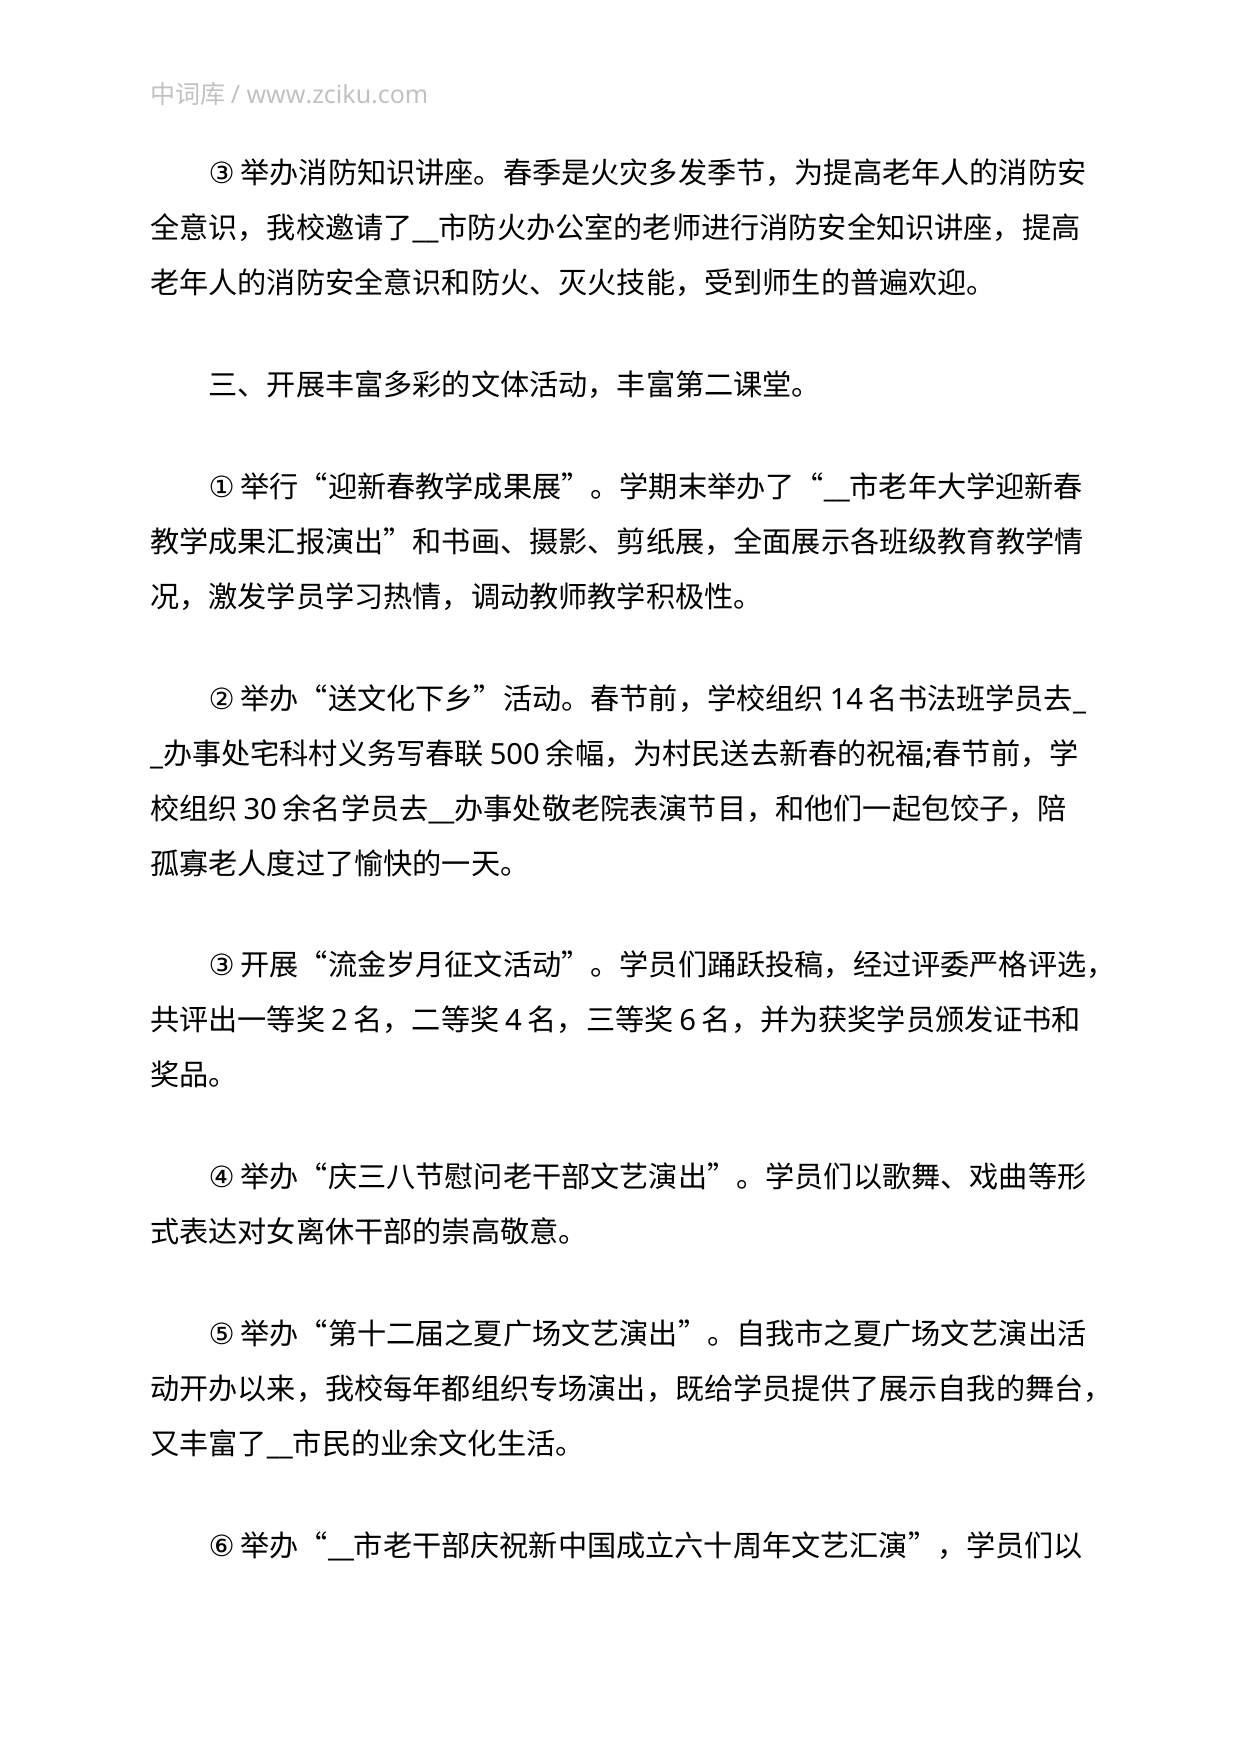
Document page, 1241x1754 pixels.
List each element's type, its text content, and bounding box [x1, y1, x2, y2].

text ③举办消防知识讲座。春季是火灾多发季节，为提高老年人的消防安全意识，我校邀请了__市防火办公室的老师进行消防安全知识讲座，提高老年人的消防安全意识和防火、灭火技能，受到师生的普遍欢迎。 [150, 150, 1090, 302]
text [150, 1522, 1090, 1565]
text ⑤举办“第十二届之夏广场文艺演出”。自我市之夏广场文艺演出活动开办以来，我校每年都组织专场演出，既给学员提供了展示自我的舞台，又丰富了__市民的业余文化生活。 [150, 1311, 1090, 1463]
text 三、开展丰富多彩的文体活动，丰富第二课堂。 [150, 362, 1090, 404]
text ②举办“送文化下乡”活动。春节前，学校组织14名书法班学员去__办事处宅科村义务写春联500余幅，为村民送去新春的祝福;春节前，学校组织30余名学员去__办事处敬老院表演节目，和他们一起包饺子，陪孤寡老人度过了愉快的一天。 [150, 675, 1090, 882]
text ③开展“流金岁月征文活动”。学员们踊跃投稿，经过评委严格评选，共评出一等奖2名，二等奖4名，三等奖6名，并为获奖学员颁发证书和奖品。 [150, 942, 1090, 1094]
text ①举行“迎新春教学成果展”。学期末举办了“__市老年大学迎新春教学成果汇报演出”和书画、摄影、剪纸展，全面展示各班级教育教学情况，激发学员学习热情，调动教师教学积极性。 [150, 463, 1090, 616]
text ④举办“庆三八节慰问老干部文艺演出”。学员们以歌舞、戏曲等形式表达对女离休干部的崇高敬意。 [150, 1154, 1090, 1251]
